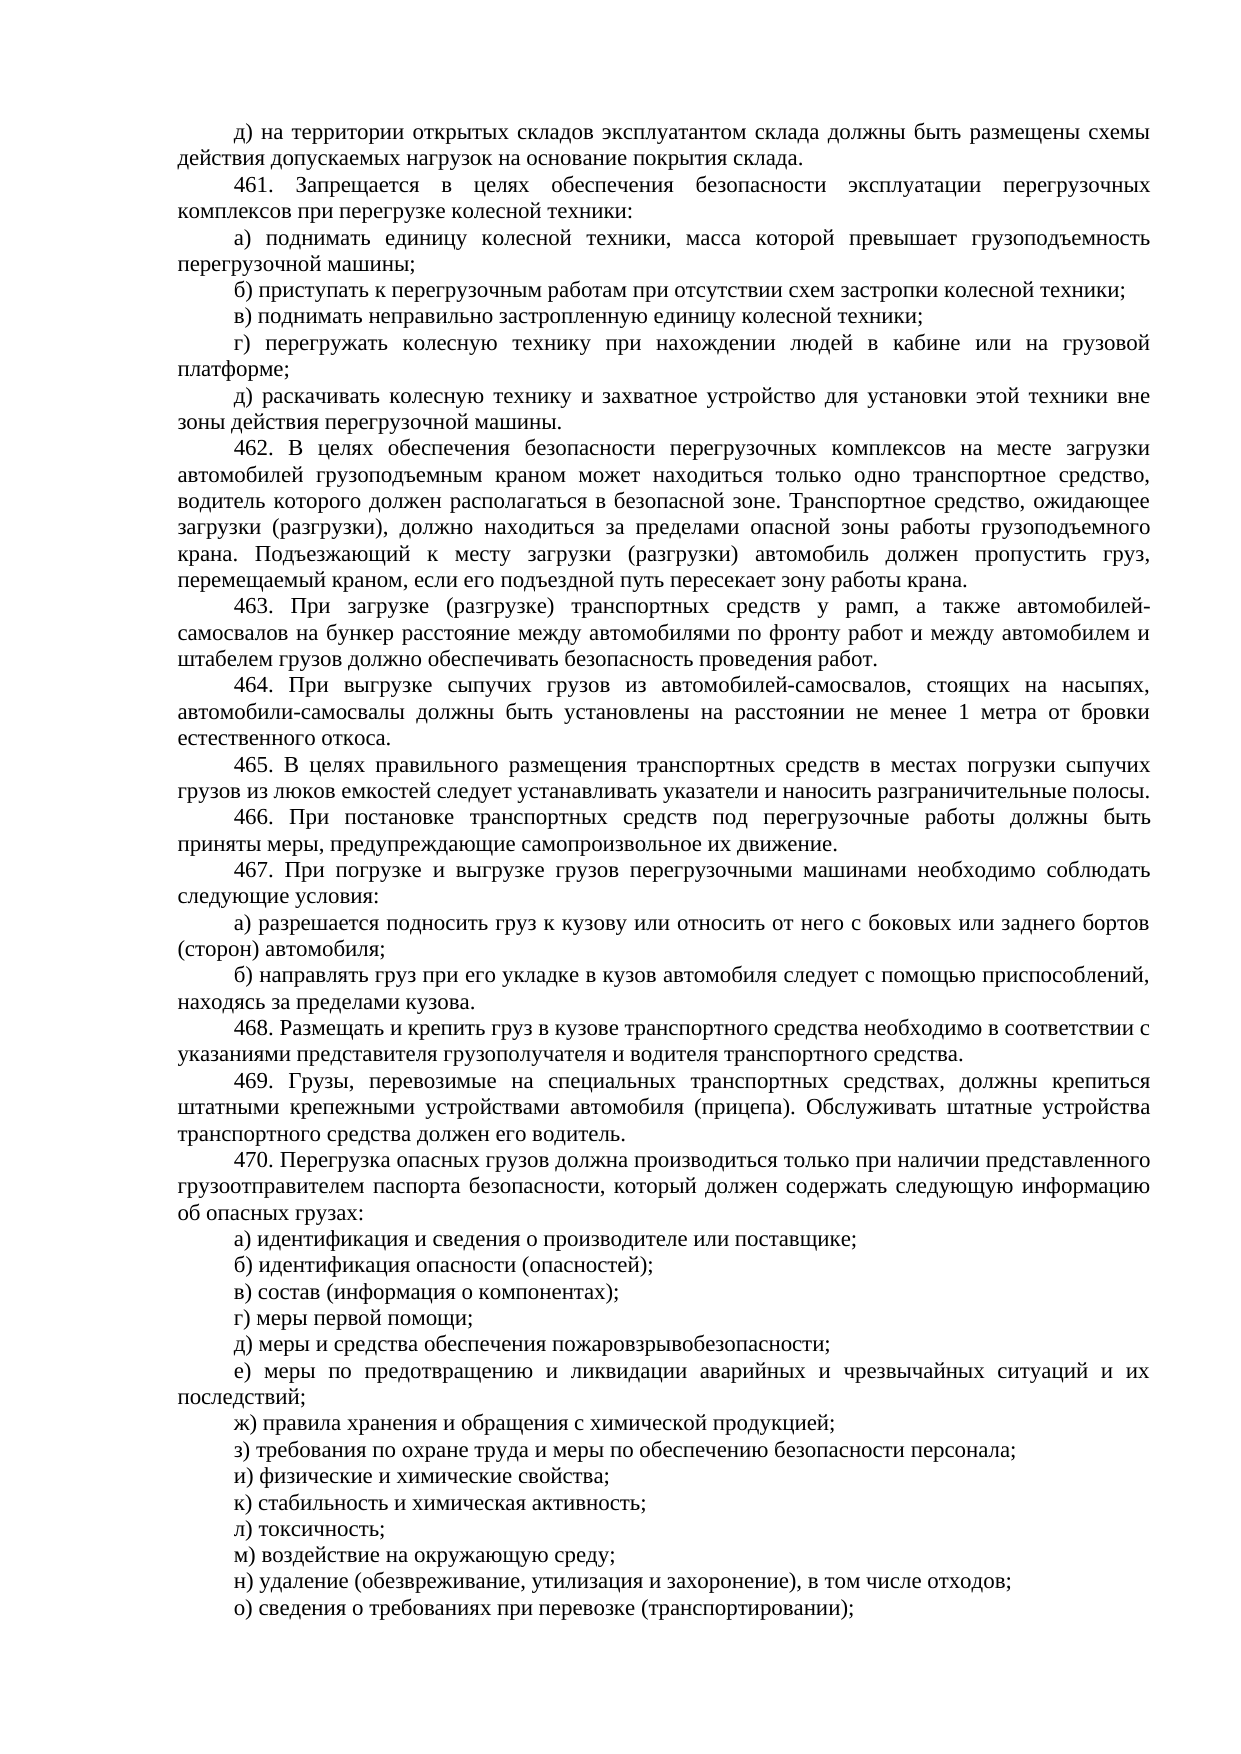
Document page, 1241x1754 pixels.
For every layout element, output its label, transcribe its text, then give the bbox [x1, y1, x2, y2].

text д) меры и средства обеспечения пожаровзрывобезопасности; [177, 1330, 1152, 1357]
text 470. Перегрузка опасных грузов должна производиться только при наличии представленного грузоотправителем паспорта безопасности, который должен содержать следующую информацию об опасных грузах: [177, 1146, 1152, 1225]
text 468. Размещать и крепить груз в кузове транспортного средства необходимо в соответствии с указаниями представителя грузополучателя и водителя транспортного средства. [177, 1014, 1152, 1067]
text 469. Грузы, перевозимые на специальных транспортных средствах, должны крепиться штатными крепежными устройствами автомобиля (прицепа). Обслуживать штатные устройства транспортного средства должен его водитель. [177, 1067, 1152, 1146]
text и) физические и химические свойства; [177, 1462, 1152, 1488]
text н) удаление (обезвреживание, утилизация и захоронение), в том числе отходов; [177, 1568, 1152, 1594]
text 465. В целях правильного размещения транспортных средств в местах погрузки сыпучих грузов из люков емкостей следует устанавливать указатели и наносить разграничительные полосы. [177, 751, 1152, 803]
text в) поднимать неправильно застропленную единицу колесной техники; [177, 303, 1152, 329]
text 464. При выгрузке сыпучих грузов из автомобилей-самосвалов, стоящих на насыпях, автомобили-самосвалы должны быть установлены на расстоянии не менее 1 метра от бровки естественного откоса. [177, 672, 1152, 751]
text б) идентификация опасности (опасностей); [177, 1251, 1152, 1278]
text д) раскачивать колесную технику и захватное устройство для установки этой техники вне зоны действия перегрузочной машины. [177, 382, 1152, 434]
text е) меры по предотвращению и ликвидации аварийных и чрезвычайных ситуаций и их последствий; [177, 1357, 1152, 1409]
text 462. В целях обеспечения безопасности перегрузочных комплексов на месте загрузки автомобилей грузоподъемным краном может находиться только одно транспортное средство, водитель которого должен располагаться в безопасной зоне. Транспортное средство, ожидающее загрузки (разгрузки), должно находиться за пределами опасной зоны работы грузоподъемного крана. Подъезжающий к месту загрузки (разгрузки) автомобиль должен пропустить груз, перемещаемый краном, если его подъездной путь пересекает зону работы крана. [177, 434, 1152, 592]
text г) перегружать колесную технику при нахождении людей в кабине или на грузовой платформе; [177, 329, 1152, 382]
text д) на территории открытых складов эксплуатантом склада должны быть размещены схемы действия допускаемых нагрузок на основание покрытия склада. [177, 118, 1152, 171]
text з) требования по охране труда и меры по обеспечению безопасности персонала; [177, 1436, 1152, 1462]
text 467. При погрузке и выгрузке грузов перегрузочными машинами необходимо соблюдать следующие условия: [177, 856, 1152, 909]
text 461. Запрещается в целях обеспечения безопасности эксплуатации перегрузочных комплексов при перегрузке колесной техники: [177, 171, 1152, 223]
text о) сведения о требованиях при перевозке (транспортировании); [177, 1594, 1152, 1620]
text к) стабильность и химическая активность; [177, 1488, 1152, 1515]
text б) приступать к перегрузочным работам при отсутствии схем застропки колесной техники; [177, 276, 1152, 303]
text а) разрешается подносить груз к кузову или относить от него с боковых или заднего бортов (сторон) автомобиля; [177, 909, 1152, 961]
text а) поднимать единицу колесной техники, масса которой превышает грузоподъемность перегрузочной машины; [177, 223, 1152, 276]
text б) направлять груз при его укладке в кузов автомобиля следует с помощью приспособлений, находясь за пределами кузова. [177, 961, 1152, 1014]
text 463. При загрузке (разгрузке) транспортных средств у рамп, а также автомобилей-самосвалов на бункер расстояние между автомобилями по фронту работ и между автомобилем и штабелем грузов должно обеспечивать безопасность проведения работ. [177, 592, 1152, 672]
text в) состав (информация о компонентах); [177, 1278, 1152, 1304]
text г) меры первой помощи; [177, 1304, 1152, 1330]
text м) воздействие на окружающую среду; [177, 1541, 1152, 1568]
text а) идентификация и сведения о производителе или поставщике; [177, 1225, 1152, 1251]
text 466. При постановке транспортных средств под перегрузочные работы должны быть приняты меры, предупреждающие самопроизвольное их движение. [177, 803, 1152, 856]
text л) токсичность; [177, 1515, 1152, 1541]
text ж) правила хранения и обращения с химической продукцией; [177, 1409, 1152, 1436]
